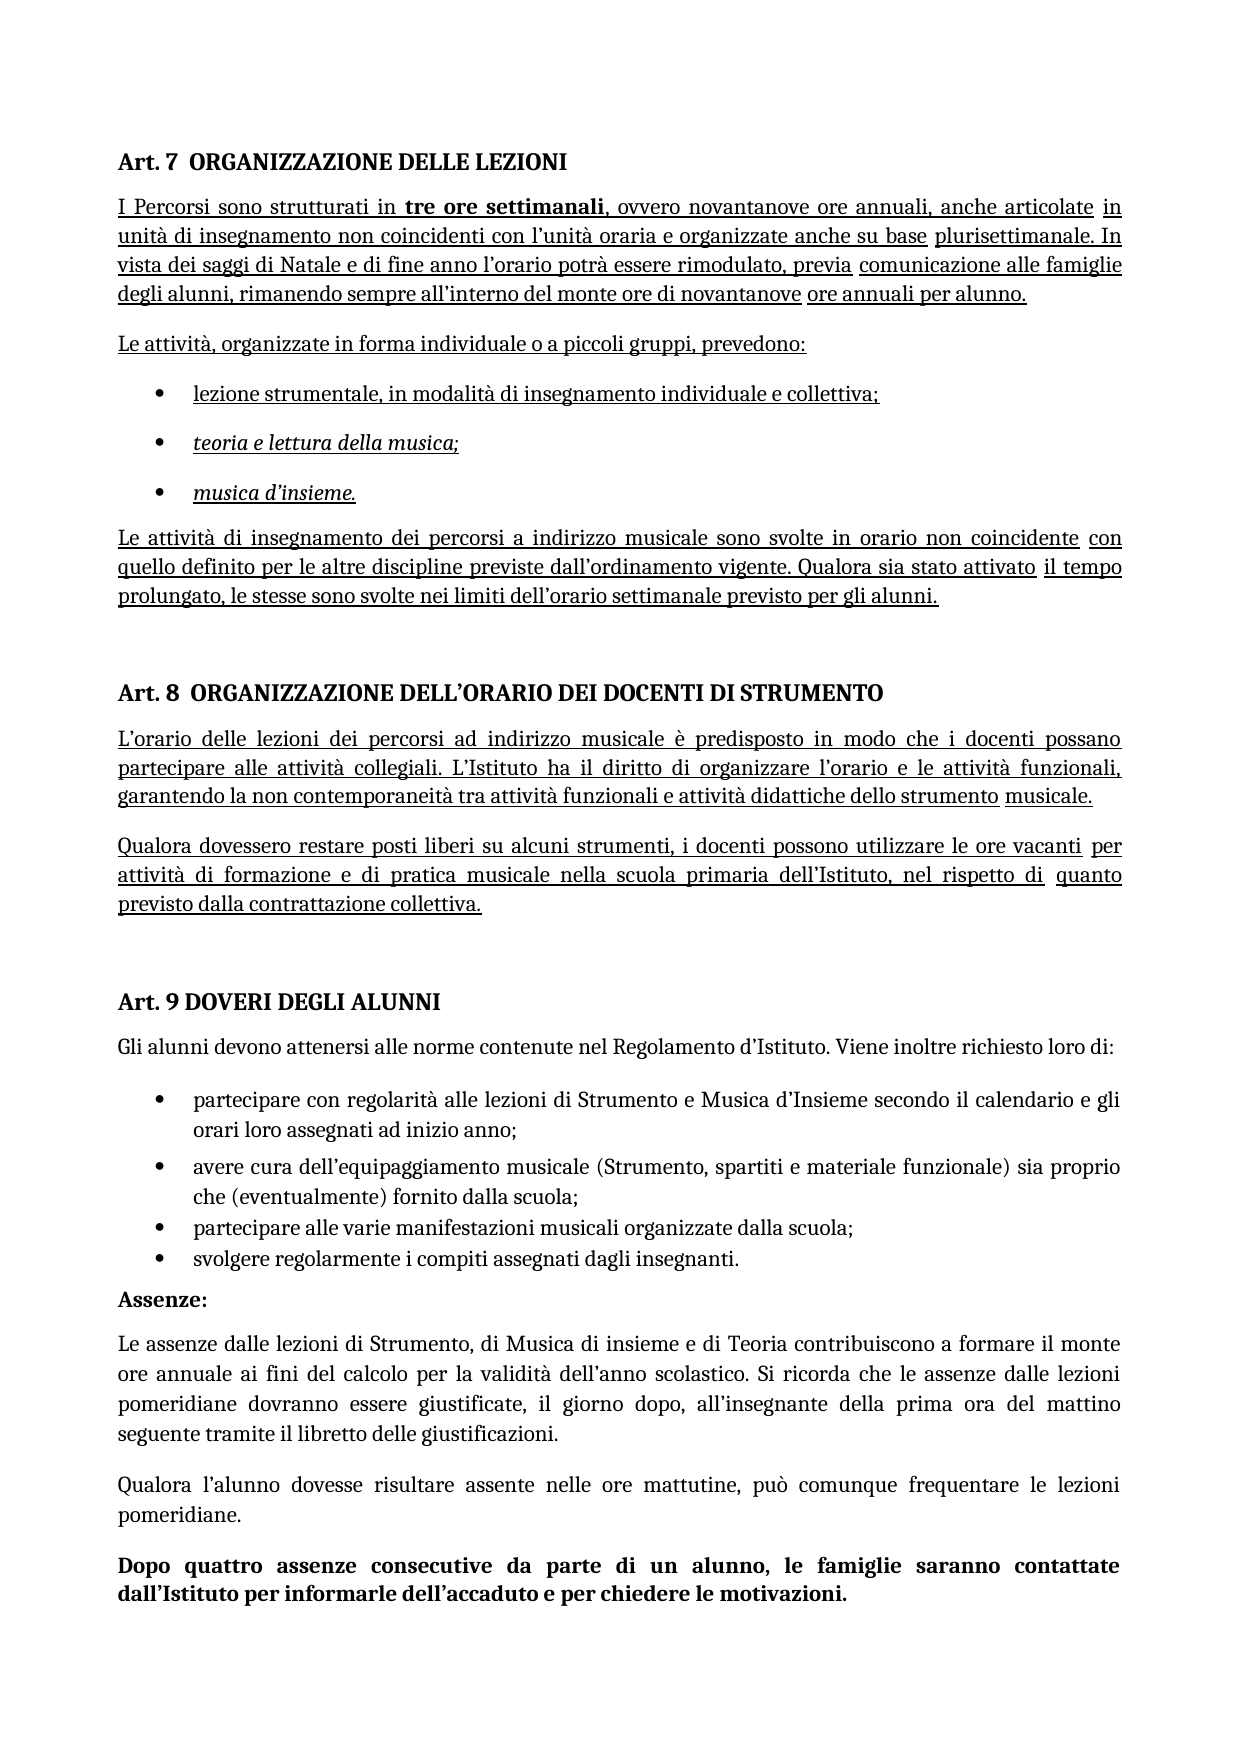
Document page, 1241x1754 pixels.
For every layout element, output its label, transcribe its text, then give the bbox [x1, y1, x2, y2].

text Dopo quattro assenze consecutive da parte di un alunno, le famiglie saranno contattate dall’Istituto per informarle dell’accaduto e per chiedere le motivazioni. [118, 1553, 1122, 1607]
list lezione strumentale, in modalità di insegnamento individuale e collettiva; [156, 380, 1122, 407]
subtitle Art. 8 ORGANIZZAZIONE DELL’ORARIO DEI DOCENTI DI STRUMENTO [118, 679, 1122, 708]
text Assenze: [118, 1286, 1122, 1313]
text Le attività, organizzate in forma individuale o a piccoli gruppi, prevedono: [118, 331, 1122, 357]
list musica d’insieme. [156, 480, 1122, 506]
text L’orario delle lezioni dei percorsi ad indirizzo musicale è predisposto in modo che i docenti possano partecipare alle attività collegiali. L’Istituto ha il diritto di organizzare l’orario e le attività funzionali, garantendo la non contemporaneità tra attività funzionali e attività didattiche dello strumento musicale. [118, 725, 1122, 748]
text L’orario delle lezioni dei percorsi ad indirizzo musicale è predisposto in modo che i docenti possano partecipare alle attività collegiali. L’Istituto ha il diritto di organizzare l’orario e le attività funzionali, garantendo la non contemporaneità tra attività funzionali e attività didattiche dello strumento musicale. [118, 778, 1122, 809]
list teoria e lettura della musica; [156, 430, 1122, 457]
list avere cura dell’equipaggiamento musicale (Strumento, spartiti e materiale funzionale) sia proprio che (eventualmente) fornito dalla scuola; [156, 1153, 1122, 1210]
text I Percorsi sono strutturati in tre ore settimanali, ovvero novantanove ore annuali, anche articolate in unità di insegnamento non coincidenti con l’unità oraria e organizzate anche su base plurisettimanale. In vista dei saggi di Natale e di fine anno l’orario potrà essere rimodulato, previa comunicazione alle famiglie degli alunni, rimanendo sempre all’interno del monte ore di novantanove ore annuali per alunno. [118, 194, 1122, 307]
list svolgere regolarmente i compiti assegnati dagli insegnanti. [156, 1245, 1122, 1272]
subtitle Art. 7 ORGANIZZAZIONE DELLE LEZIONI [118, 148, 1122, 176]
text L’orario delle lezioni dei percorsi ad indirizzo musicale è predisposto in modo che i docenti possano partecipare alle attività collegiali. L’Istituto ha il diritto di organizzare l’orario e le attività funzionali, garantendo la non contemporaneità tra attività funzionali e attività didattiche dello strumento musicale. [118, 749, 1122, 777]
list partecipare con regolarità alle lezioni di Strumento e Musica d’Insieme secondo il calendario e gli orari loro assegnati ad inizio anno; [156, 1087, 1122, 1143]
text Le attività di insegnamento dei percorsi a indirizzo musicale sono svolte in orario non coincidente con quello definito per le altre discipline previste dall’ordinamento vigente. Qualora sia stato attivato il tempo prolungato, le stesse sono svolte nei limiti dell’orario settimanale previsto per gli alunni. [118, 525, 1122, 609]
list partecipare alle varie manifestazioni musicali organizzate dalla scuola; [156, 1215, 1122, 1242]
subtitle Art. 9 DOVERI DEGLI ALUNNI [118, 987, 1122, 1016]
text Le assenze dalle lezioni di Strumento, di Musica di insieme e di Teoria contribuiscono a formare il monte ore annuale ai fini del calcolo per la validità dell’anno scolastico. Si ricorda che le assenze dalle lezioni pomeridiane dovranno essere giustificate, il giorno dopo, all’insegnante della prima ora del mattino seguente tramite il libretto delle giustificazioni. [118, 1330, 1122, 1447]
text Gli alunni devono attenersi alle norme contenute nel Regolamento d’Istituto. Viene inoltre richiesto loro di: [118, 1034, 1122, 1060]
text Qualora l’alunno dovesse risultare assente nelle ore mattutine, può comunque frequentare le lezioni pomeridiane. [118, 1472, 1122, 1528]
text Qualora dovessero restare posti liberi su alcuni strumenti, i docenti possono utilizzare le ore vacanti per attività di formazione e di pratica musicale nella scuola primaria dell’Istituto, nel rispetto di quanto previsto dalla contrattazione collettiva. [118, 833, 1122, 917]
